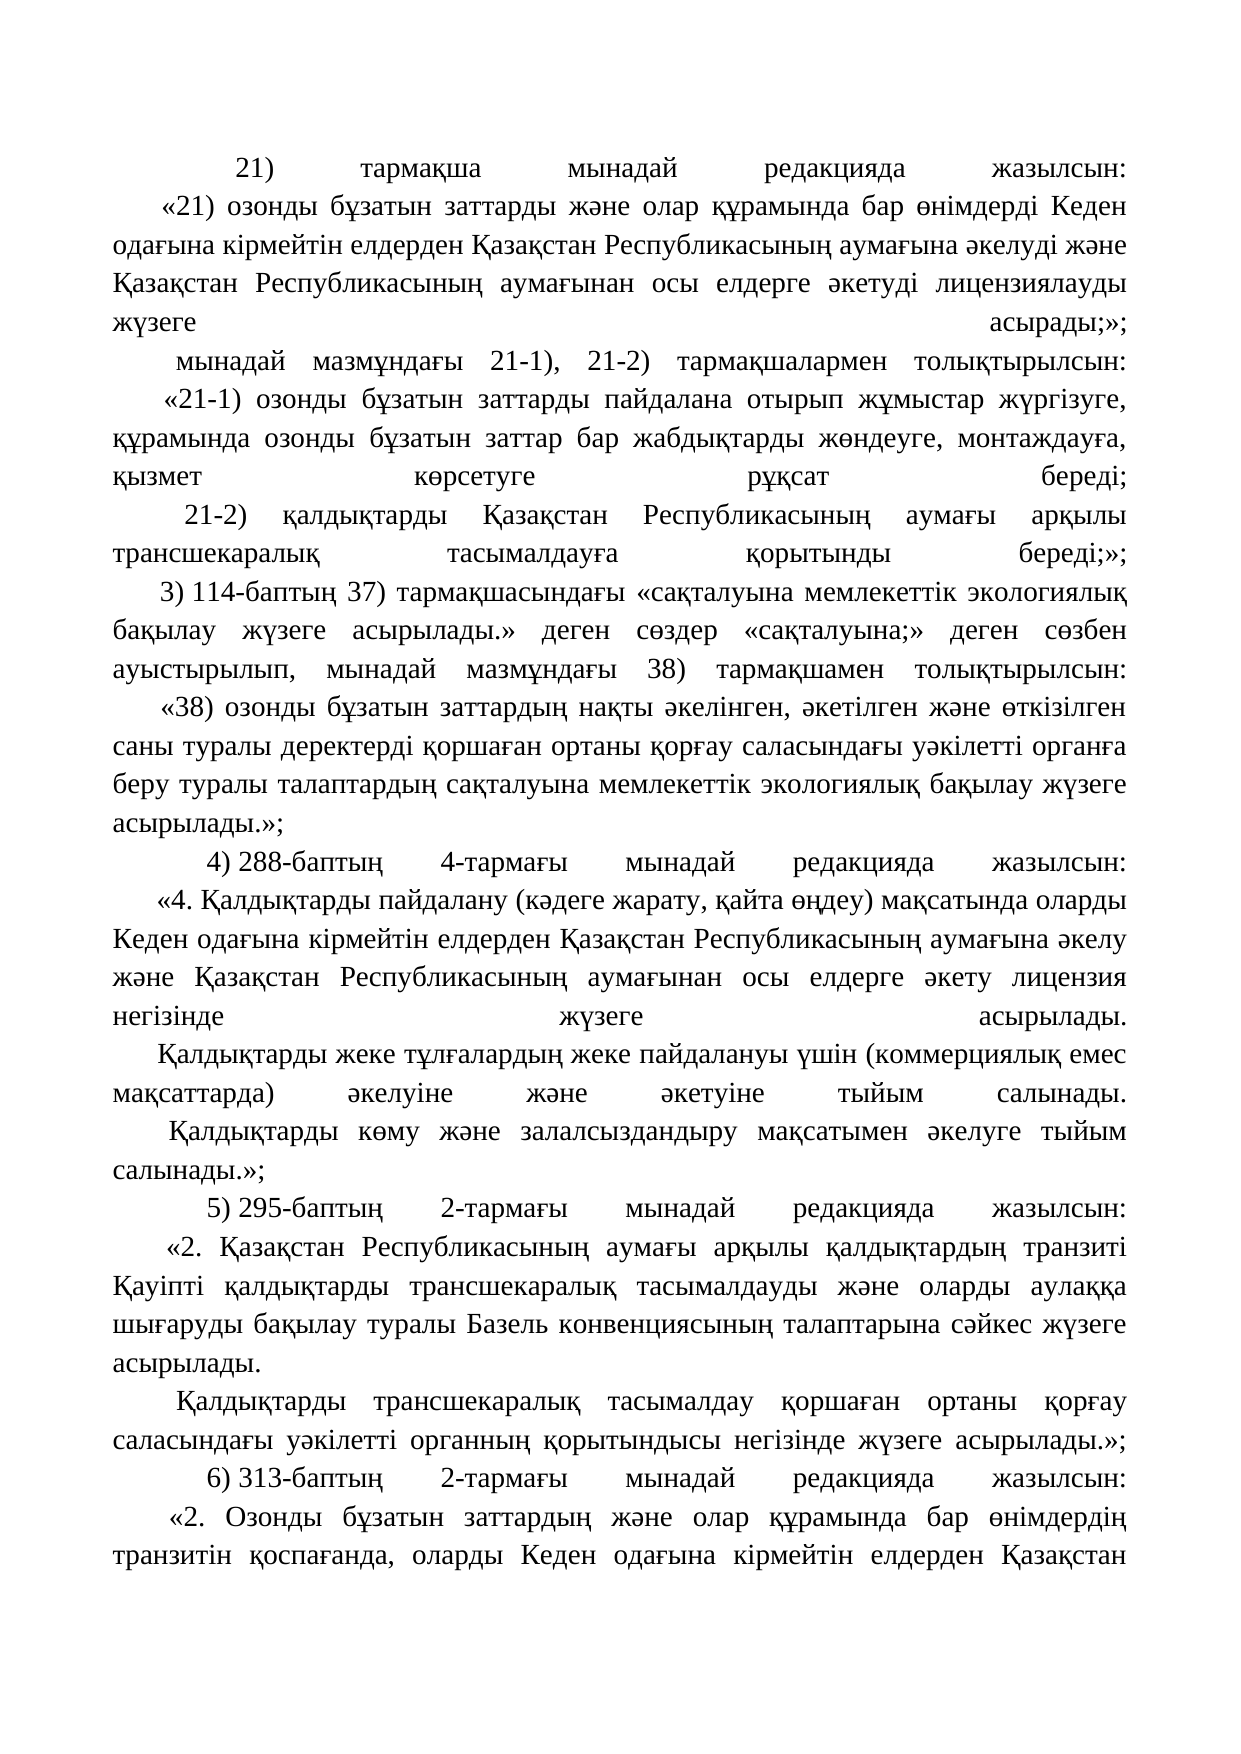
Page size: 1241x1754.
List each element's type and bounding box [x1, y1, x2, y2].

text [112, 150, 1128, 1571]
